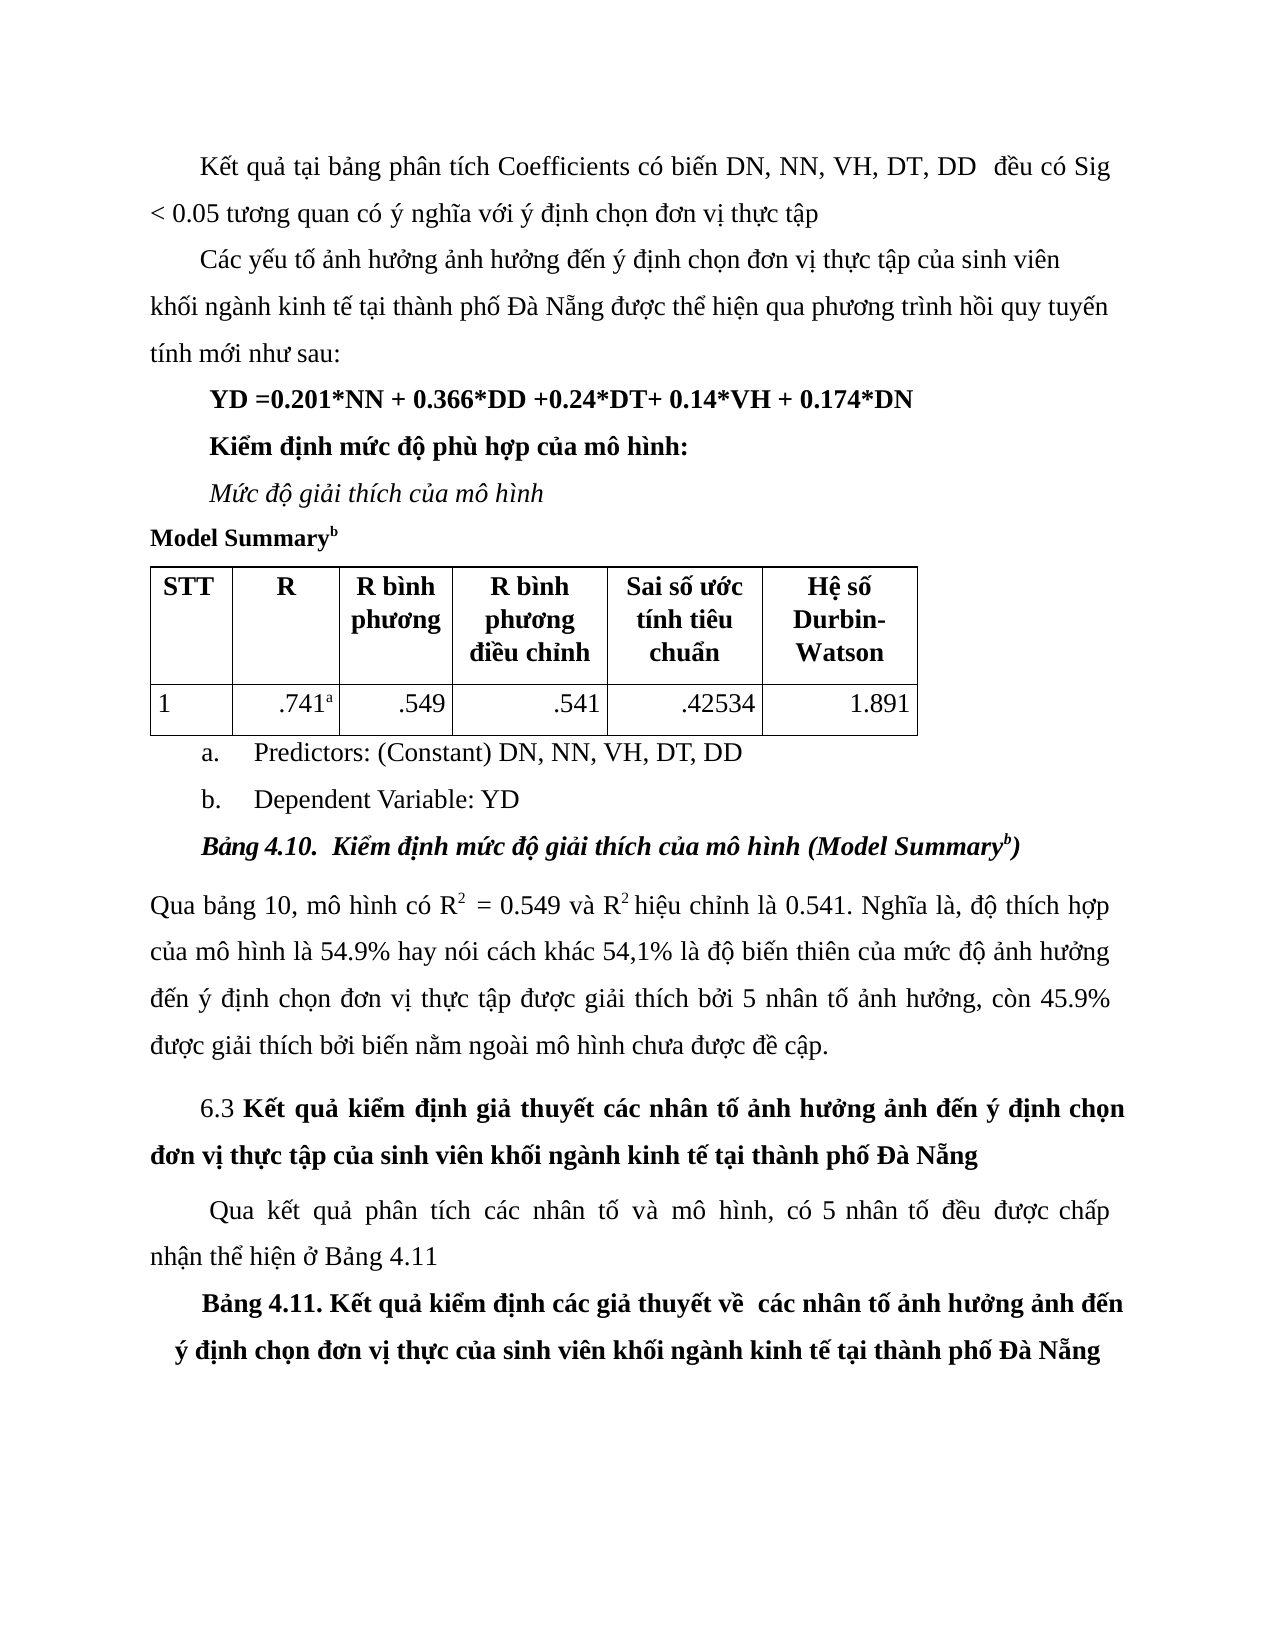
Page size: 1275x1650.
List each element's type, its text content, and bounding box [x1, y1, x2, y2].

text Qua bảng 10, mô hình có R2 = 0.549 và R2 hiệu chỉnh là 0.541. Nghĩa là, độ thích hợp của mô hình là 54.9% hay nói cách khác 54,1% là độ biến thiên của mức độ ảnh hưởng đến ý định chọn đơn vị thực tập được giải thích bởi 5 nhân tố ảnh hưởng, còn 45.9% được giải thích bởi biến nằm ngoài mô hình chưa được đề cập. [150, 889, 1110, 1060]
text Kết quả tại bảng phân tích Coefficients có biến DN, NN, VH, DT, DD đều có Sig < 0.05 tương quan có ý nghĩa với ý định chọn đơn vị thực tập [150, 150, 1110, 228]
text Các yếu tố ảnh hưởng ảnh hưởng đến ý định chọn đơn vị thực tập của sinh viên khối ngành kinh tế tại thành phố Đà Nẵng được thể hiện qua phương trình hồi quy tuyến tính mới như sau: [150, 243, 1110, 368]
table_cell 1 [151, 685, 232, 735]
table_header R [233, 568, 339, 684]
table_cell 1.891 [763, 685, 917, 735]
text YD =0.201*NN + 0.366*DD +0.24*DT+ 0.14*VH + 0.174*DN [150, 383, 1110, 414]
table_header Sai số ước tính tiêu chuẩn [608, 568, 762, 684]
text Model Summaryb [150, 523, 1110, 552]
table_cell .741a [233, 685, 339, 735]
table_cell .42534 [608, 685, 762, 735]
table_cell .549 [340, 685, 452, 735]
text Kiểm định mức độ phù hợp của mô hình: [150, 430, 1110, 461]
table_header STT [151, 568, 232, 684]
list Bảng 4.10. Kiểm định mức độ giải thích của mô hình (Model Summaryb) [187, 829, 1125, 861]
subtitle 6.3 Kết quả kiểm định giả thuyết các nhân tố ảnh hưởng ảnh đến ý định chọn đơn vị thực tập của sinh viên khối ngành kinh tế tại thành phố Đà Nẵng [150, 1092, 1125, 1170]
table_header Hệ số Durbin-Watson [763, 568, 917, 684]
table_cell .541 [453, 685, 607, 735]
text Bảng 4.11. Kết quả kiểm định các giả thuyết về các nhân tố ảnh hưởng ảnh đến ý định chọn đơn vị thực của sinh viên khối ngành kinh tế tại thành phố Đà Nẵng [150, 1287, 1125, 1365]
text Mức độ giải thích của mô hình [150, 477, 1110, 508]
table_header R bình phương điều chỉnh [453, 568, 607, 684]
table_header R bình phương [340, 568, 452, 684]
list Dependent Variable: YD [187, 783, 1110, 814]
text Qua kết quả phân tích các nhân tố và mô hình, có 5 nhân tố đều được chấp nhận thể hiện ở Bảng 4.11 [150, 1194, 1110, 1272]
list Predictors: (Constant) DN, NN, VH, DT, DD [187, 736, 1110, 767]
